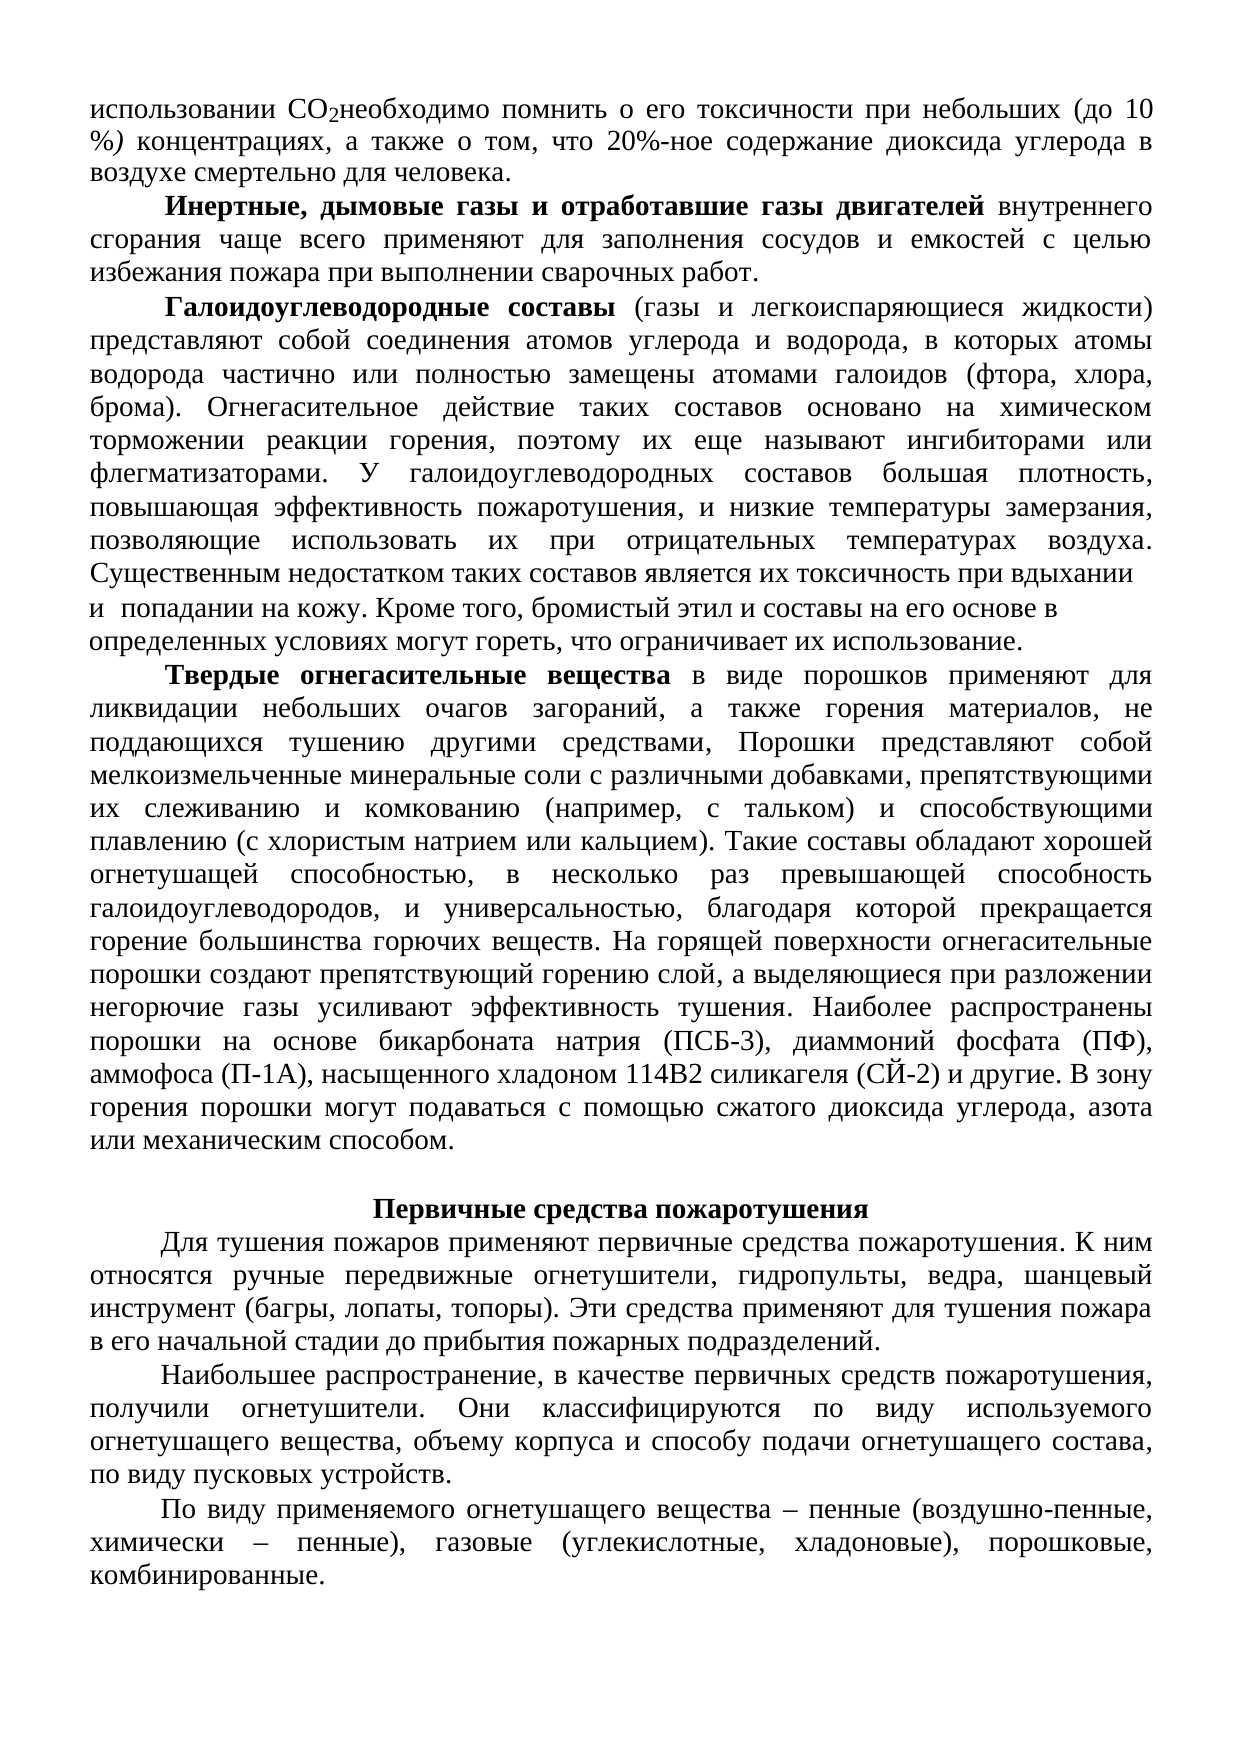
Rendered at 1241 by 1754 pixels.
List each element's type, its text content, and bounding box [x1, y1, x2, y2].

text По виду применяемого огнетушащего вещества – пенные (воздушно-пенные, химически – пенные), газовые (углекислотные, хладоновые), порошковые, комбинированные. [89, 1492, 1153, 1590]
text использовании СО2необходимо помнить о его токсичности при небольших (до 10 %) концентрациях, а также о том, что 20%-ное содержание диоксида углерода в воздухе смертельно для человека. [89, 87, 1153, 188]
text Инертные, дымовые газы и отработавшие газы двигателей внутреннего сгорания чаще всего применяют для заполнения сосудов и емкостей с целью избежания пожара при выполнении сварочных работ. [89, 189, 1153, 288]
text Первичные средства пожаротушения [89, 1191, 1153, 1224]
list попадании на кожу. Кроме того, бромистый этил и составы на его основе в определенных условиях могут гореть, что ограничивает их использование. [89, 591, 1153, 656]
text Галоидоуглеводородные составы (газы и легкоиспаряющиеся жидкости) представляют собой соединения атомов углерода и водорода, в которых атомы водорода частично или полностью замещены атомами галоидов (фтора, хлора, брома). Огнегасительное действие таких составов основано на химическом торможении реакции горения, поэтому их еще называют ингибиторами или флегматизаторами. У галоидоуглеводородных составов большая плотность, повышающая эффективность пожаротушения, и низкие температуры замерзания, позволяющие использовать их при отрицательных температурах воздуха. Существенным недостатком таких составов является их токсичность при вдыхании [89, 290, 1153, 589]
text Твердые огнегасительные вещества в виде порошков применяют для ликвидации небольших очагов загораний, а также горения материалов, не поддающихся тушению другими средствами, Порошки представляют собой мелкоизмельченные минеральные соли с различными добавками, препятствующими их слеживанию и комкованию (например, с тальком) и способствующими плавлению (с хлористым натрием или кальцием). Такие составы обладают хорошей огнетушащей способностью, в несколько раз превышающей способность галоидоуглеводородов, и универсальностью, благодаря которой прекращается горение большинства горючих веществ. На горящей поверхности огнегасительные порошки создают препятствующий горению слой, а выделяющиеся при разложении негорючие газы усиливают эффективность тушения. Наиболее распространены порошки на основе бикарбоната натрия (ПСБ-3), диаммоний фосфата (ПФ), аммофоса (П-1А), насыщенного хладоном 114В2 силикагеля (СЙ-2) и другие. В зону горения порошки могут подаваться с помощью сжатого диоксида углерода, азота или механическим способом. [89, 658, 1153, 1156]
text Наибольшее распространение, в качестве первичных средств пожаротушения, получили огнетушители. Они классифицируются по виду используемого огнетушащего вещества, объему корпуса и способу подачи огнетушащего состава, по виду пусковых устройств. [89, 1358, 1153, 1490]
text Для тушения пожаров применяют первичные средства пожаротушения. К ним относятся ручные передвижные огнетушители, гидропульты, ведра, шанцевый инструмент (багры, лопаты, топоры). Эти средства применяют для тушения пожара в его начальной стадии до прибытия пожарных подразделений. [89, 1225, 1153, 1357]
